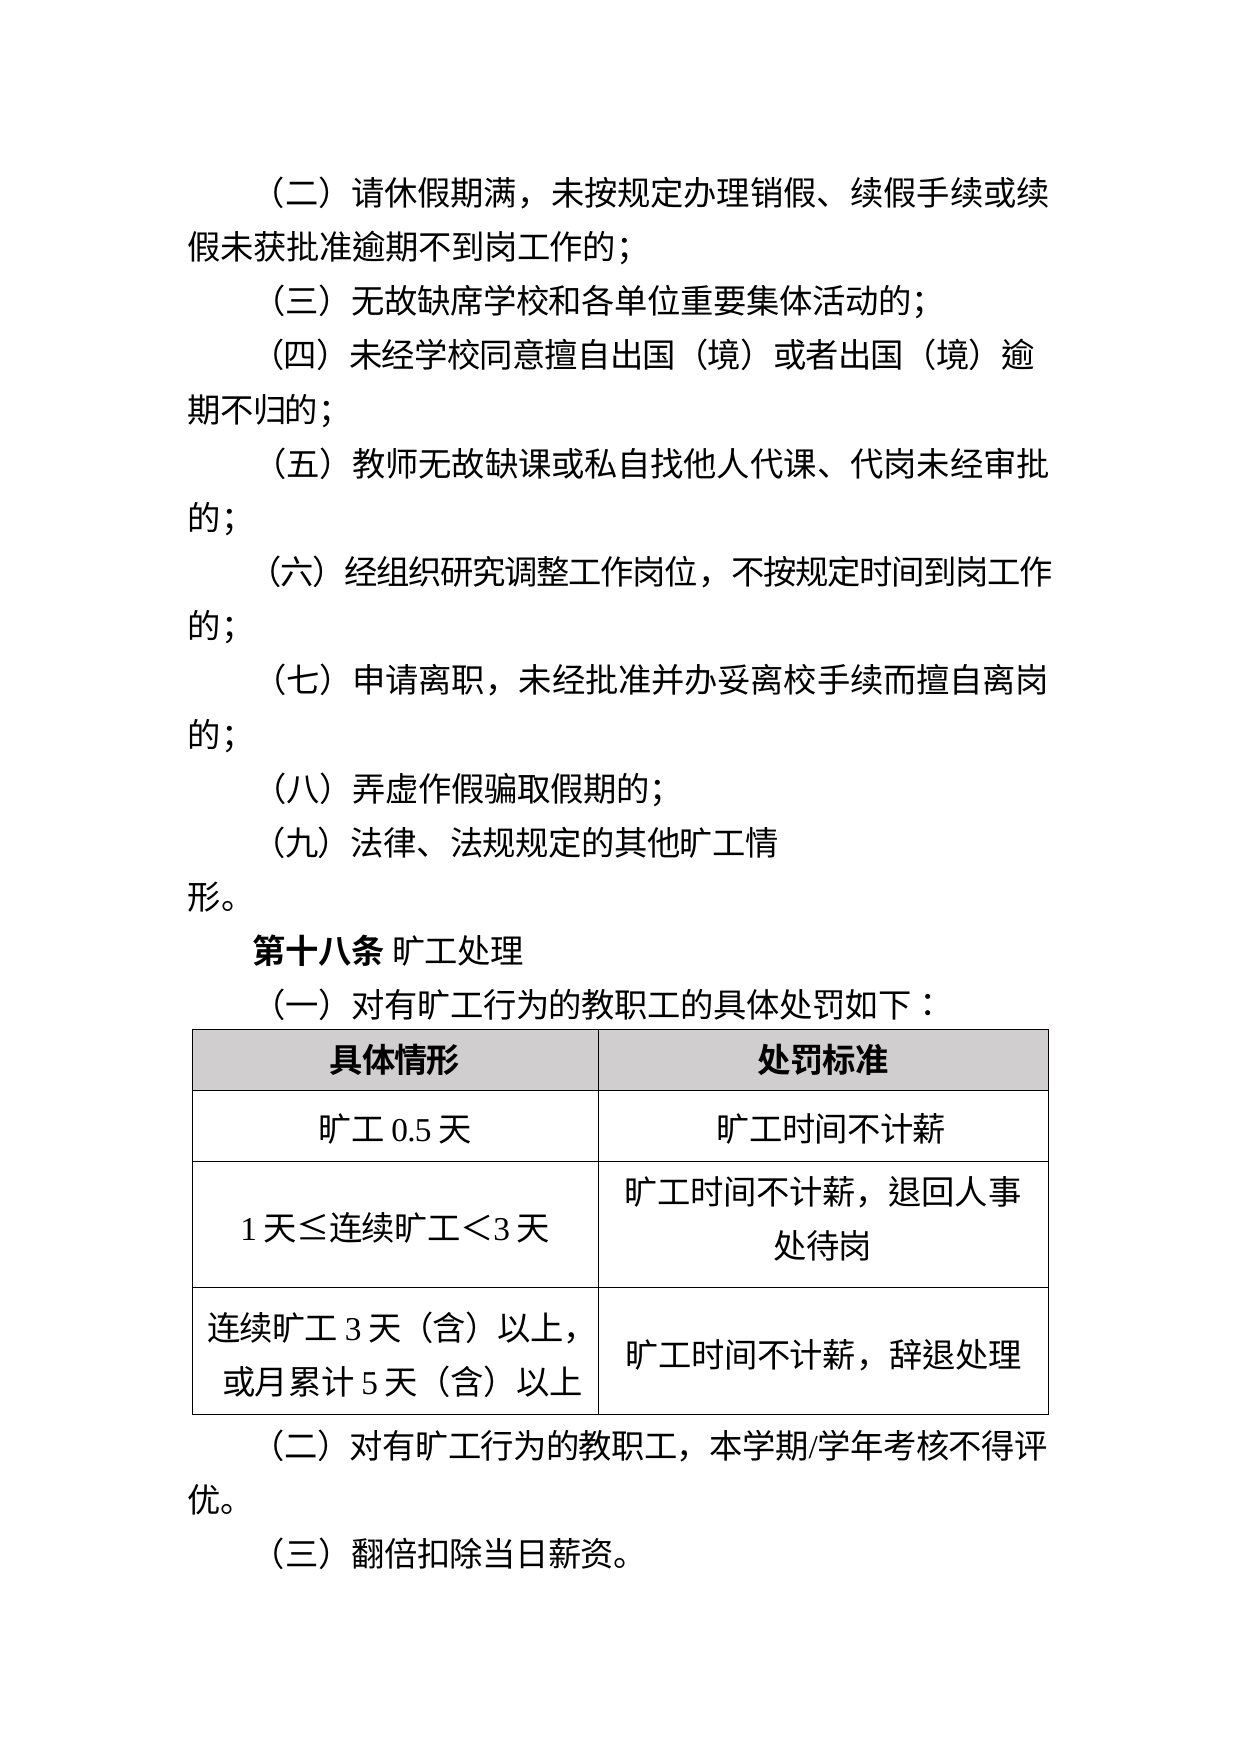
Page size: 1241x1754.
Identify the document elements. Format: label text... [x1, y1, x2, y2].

text （五）教师无故缺课或私自找他人代课、代岗未经审批的； [187, 433, 1049, 541]
table_header 具体情形 [193, 1030, 598, 1090]
list （二）对有旷工行为的教职工，本学期/学年考核不得评优。 [187, 1415, 1053, 1523]
text （九）法律、法规规定的其他旷工情形。 [187, 812, 781, 920]
text 第十八条 旷工处理 [187, 920, 781, 974]
text （一）对有旷工行为的教职工的具体处罚如下： [187, 974, 1053, 1029]
table_cell 1天≤连续旷工＜3天 [193, 1162, 598, 1287]
table_cell 旷工时间不计薪 [599, 1091, 1048, 1161]
table_cell 旷工时间不计薪，退回人事处待岗 [599, 1162, 1048, 1287]
text （六）经组织研究调整工作岗位，不按规定时间到岗工作的； [187, 541, 1053, 649]
table_cell 连续旷工3天（含）以上，或月累计5天（含）以上 [193, 1288, 598, 1414]
text （三）无故缺席学校和各单位重要集体活动的； [187, 270, 1053, 324]
text （二）请休假期满，未按规定办理销假、续假手续或续假未获批准逾期不到岗工作的； [187, 162, 1049, 270]
table_cell 旷工0.5天 [193, 1091, 598, 1161]
text （八）弄虚作假骗取假期的； [187, 758, 1053, 812]
table_cell 旷工时间不计薪，辞退处理 [599, 1288, 1048, 1414]
text （七）申请离职，未经批准并办妥离校手续而擅自离岗的； [187, 649, 1049, 758]
list （三）翻倍扣除当日薪资。 [187, 1523, 1053, 1577]
table_header 处罚标准 [599, 1030, 1048, 1090]
text （四）未经学校同意擅自出国（境）或者出国（境）逾期不归的； [187, 324, 1037, 433]
